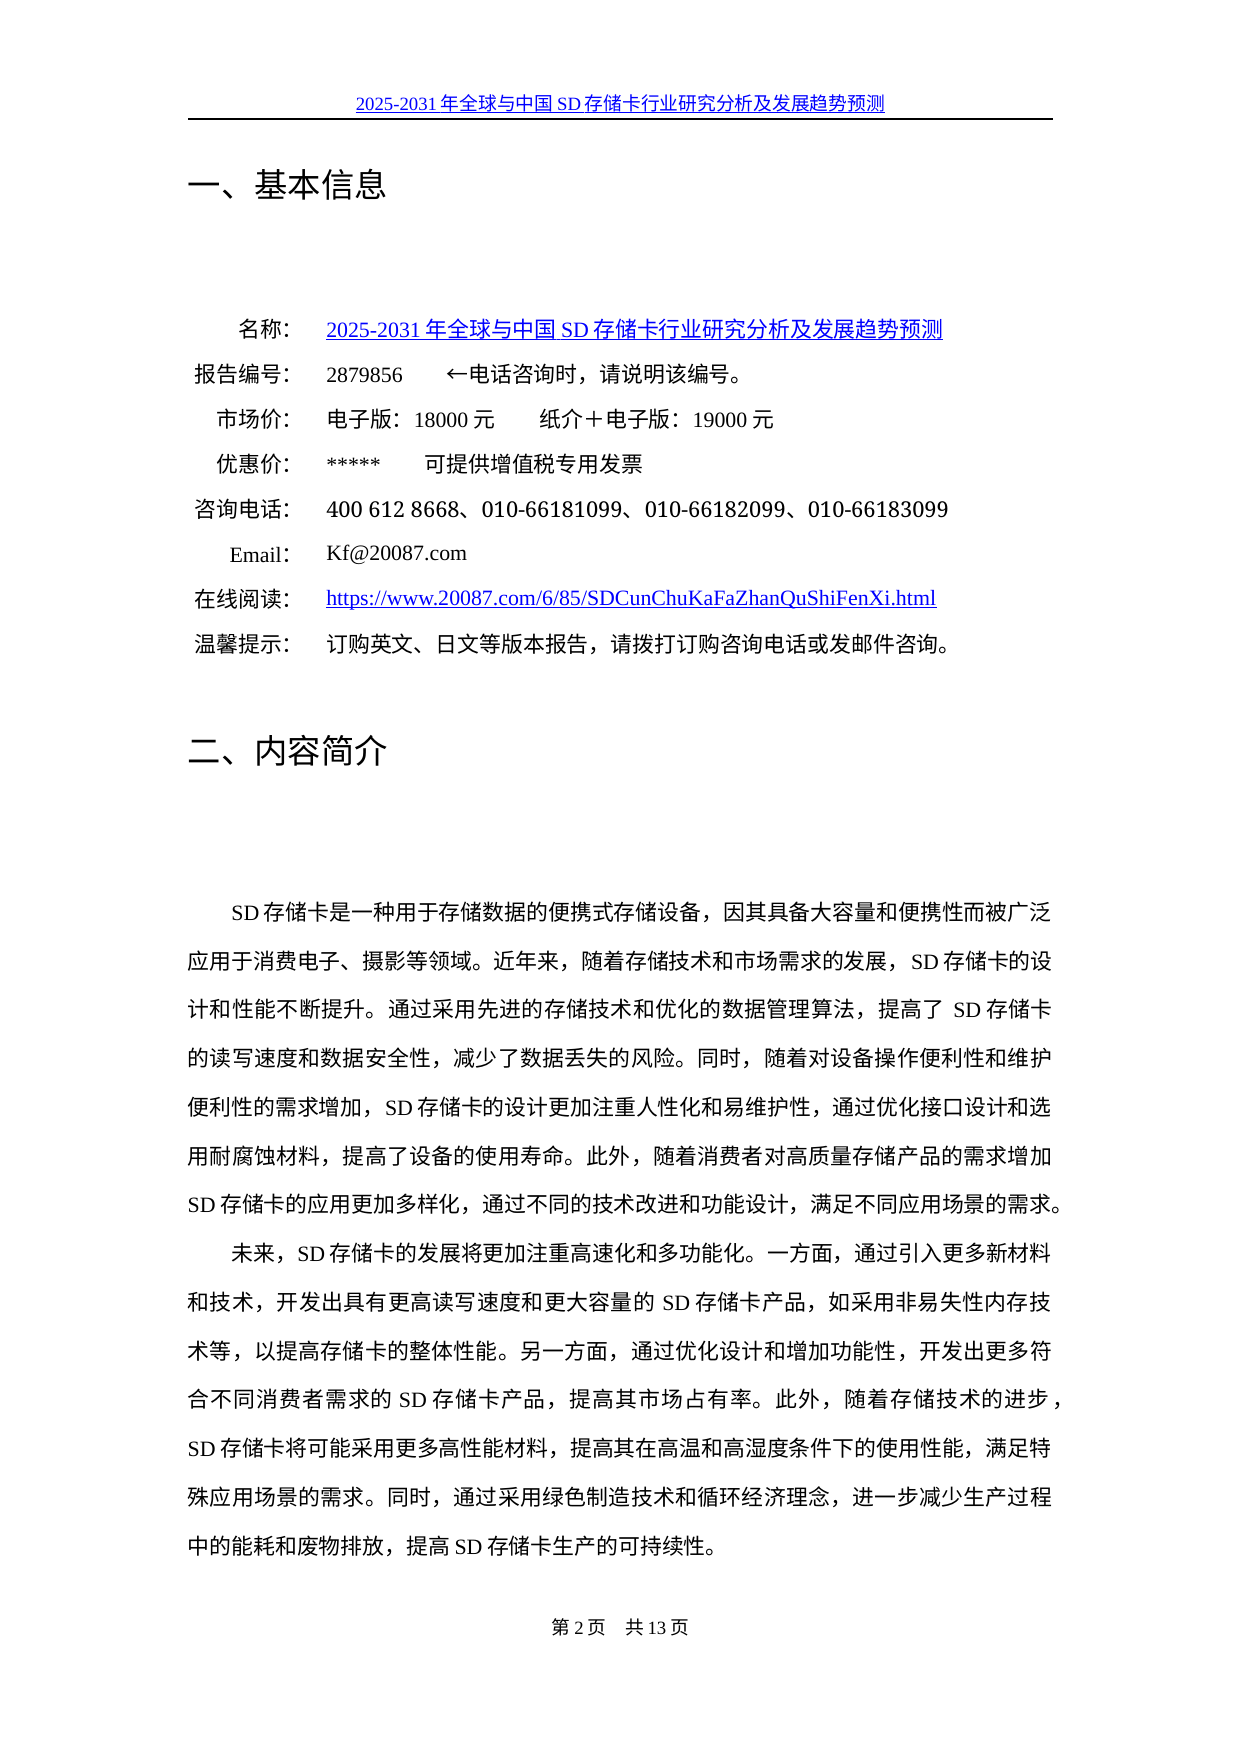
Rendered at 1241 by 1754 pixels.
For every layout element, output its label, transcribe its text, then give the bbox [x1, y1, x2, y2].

table_cell 咨询电话： [167, 492, 315, 537]
table_cell 报告编号： [167, 357, 315, 402]
table_header 名称： [167, 312, 315, 357]
table_cell Kf@20087.com [315, 537, 1073, 582]
table_cell 温馨提示： [167, 627, 315, 672]
table_cell 电子版：18000 元 纸介＋电子版：19000 元 [315, 402, 1073, 447]
table_cell 400 612 8668、010-66181099、010-66182099、010-66183099 [315, 492, 1073, 537]
table_cell 市场价： [167, 402, 315, 447]
table_cell 优惠价： [167, 447, 315, 492]
title 一、基本信息 [187, 150, 1053, 215]
table_cell 订购英文、日文等版本报告，请拨打订购咨询电话或发邮件咨询。 [315, 627, 1073, 672]
table_header 2025-2031年全球与中国SD存储卡行业研究分析及发展趋势预测 [315, 312, 1073, 357]
table_cell 2879856 ←电话咨询时，请说明该编号。 [315, 357, 1073, 402]
table_cell ***** 可提供增值税专用发票 [315, 447, 1073, 492]
table_cell 在线阅读： [167, 582, 315, 627]
title 二、内容简介 [187, 717, 1053, 782]
table_cell [315, 582, 1073, 627]
table_cell Email： [167, 537, 315, 582]
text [187, 894, 1053, 1561]
